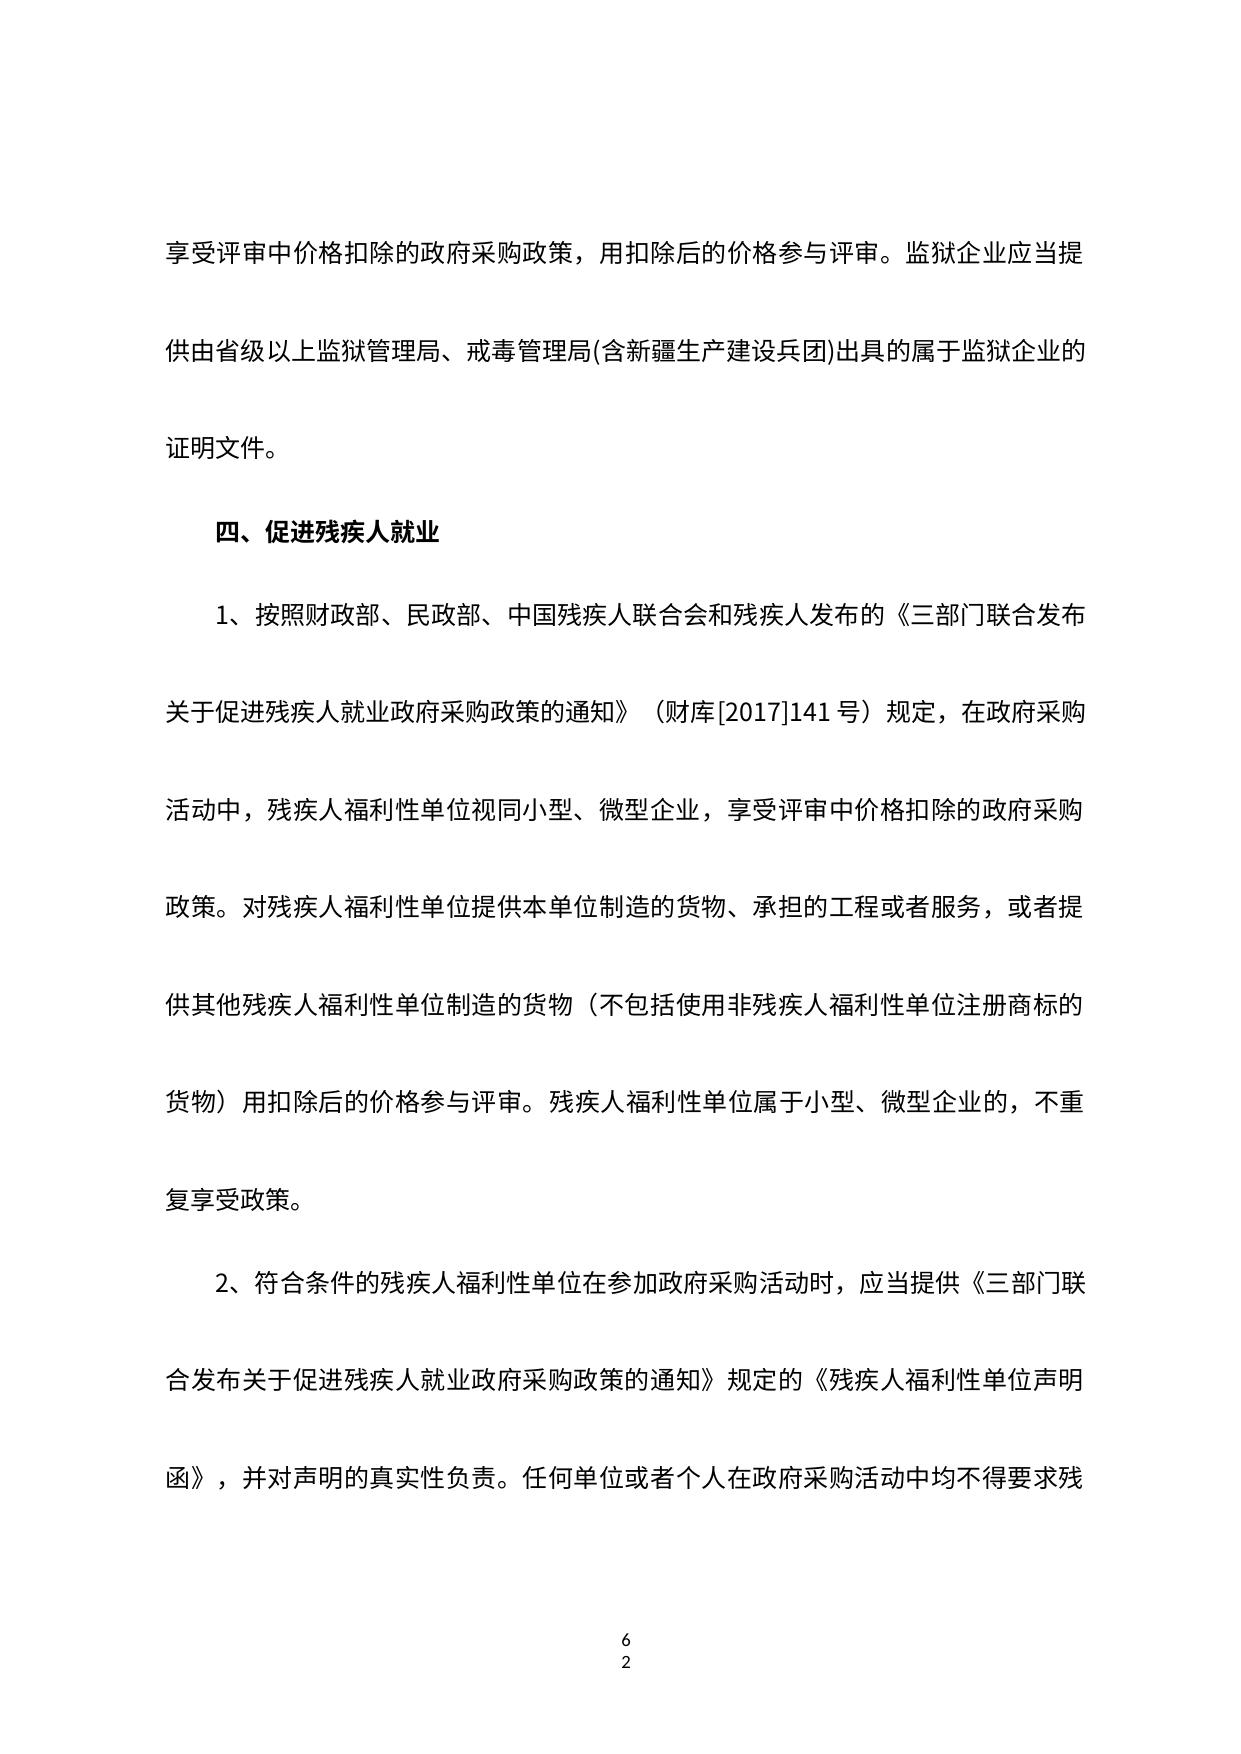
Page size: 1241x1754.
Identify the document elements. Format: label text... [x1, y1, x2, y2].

text 1、按照财政部、民政部、中国残疾人联合会和残疾人发布的《三部门联合发布关于促进残疾人就业政府采购政策的通知》（财库[2017]141号）规定，在政府采购活动中，残疾人福利性单位视同小型、微型企业，享受评审中价格扣除的政府采购政策。对残疾人福利性单位提供本单位制造的货物、承担的工程或者服务，或者提供其他残疾人福利性单位制造的货物（不包括使用非残疾人福利性单位注册商标的货物）用扣除后的价格参与评审。残疾人福利性单位属于小型、微型企业的，不重复享受政策。 [165, 581, 1087, 1231]
text 四、促进残疾人就业 [165, 498, 1087, 563]
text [165, 1249, 1087, 1509]
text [165, 219, 1087, 479]
